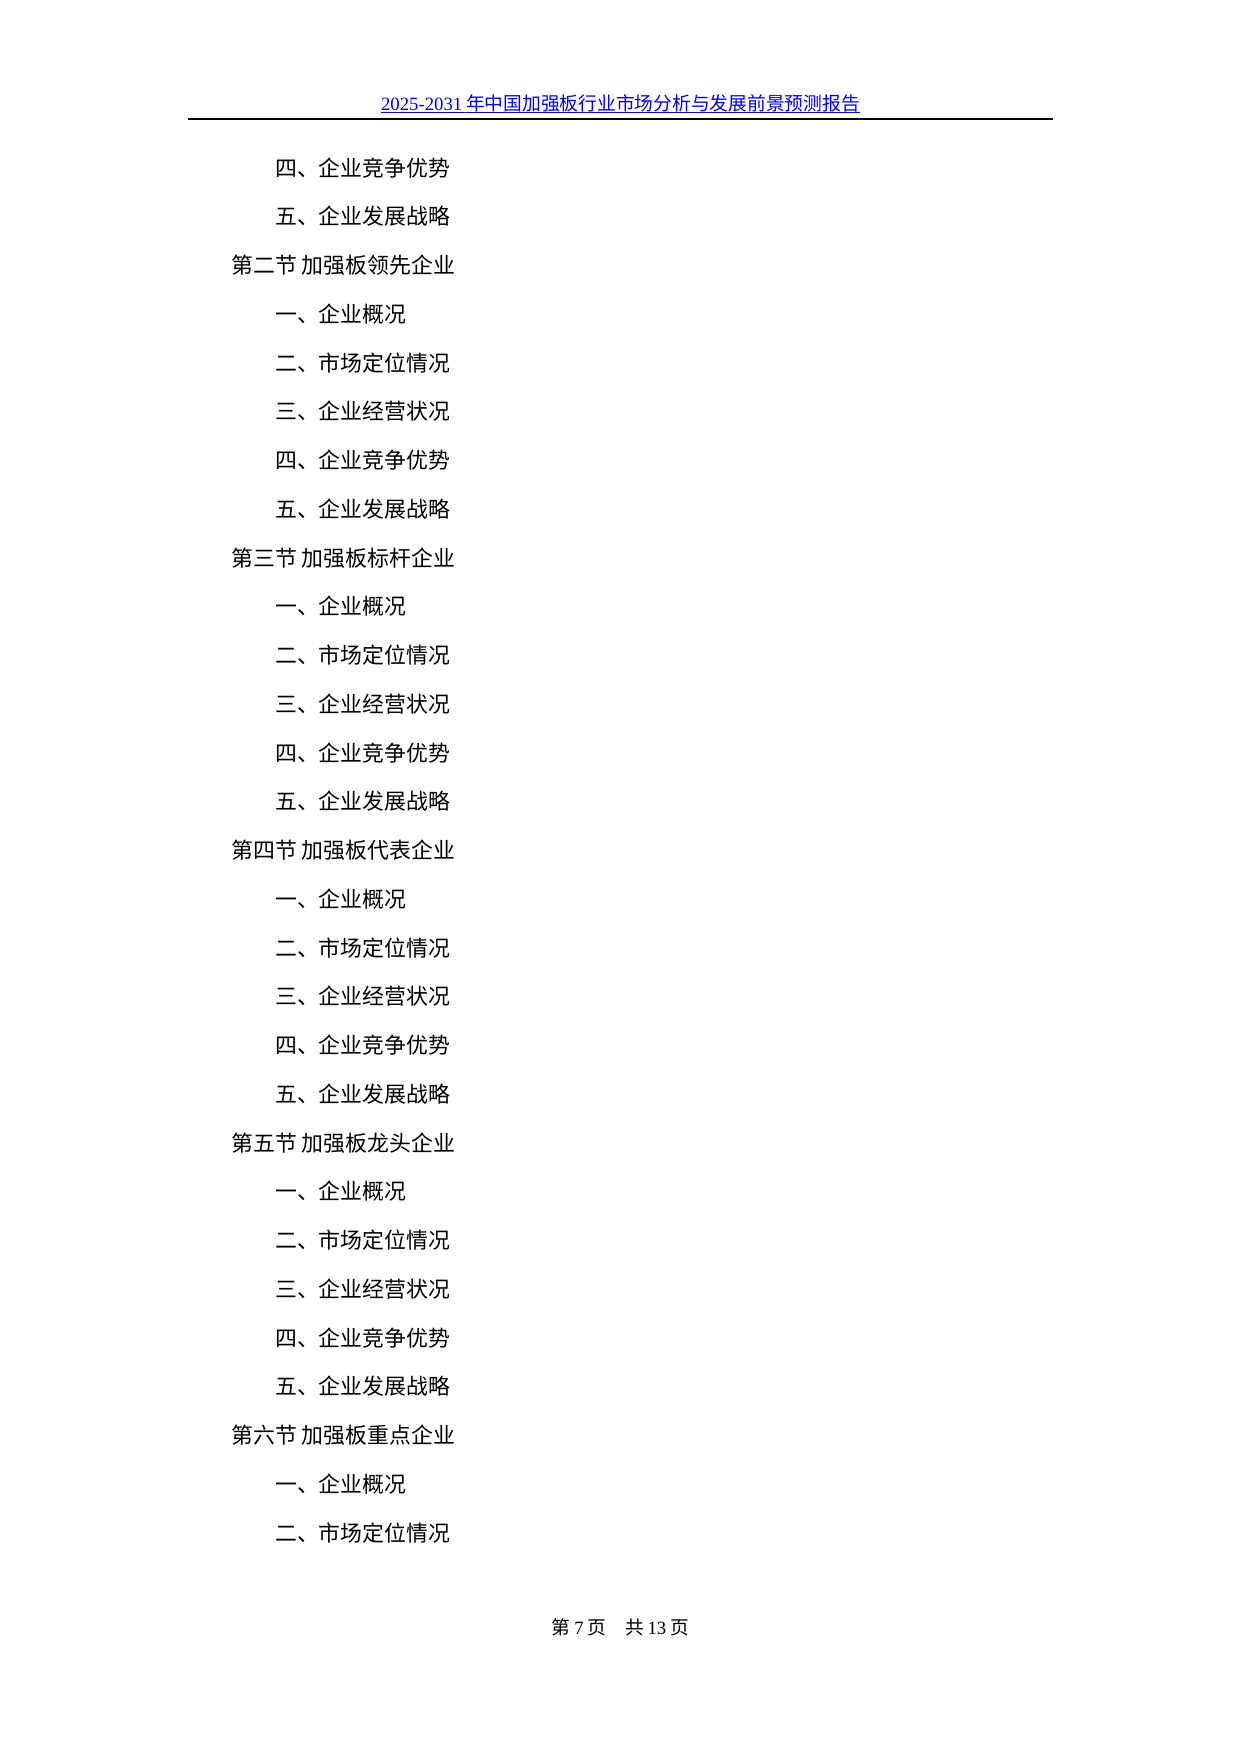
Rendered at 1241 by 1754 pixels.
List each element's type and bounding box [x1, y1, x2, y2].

text [187, 150, 1053, 1548]
